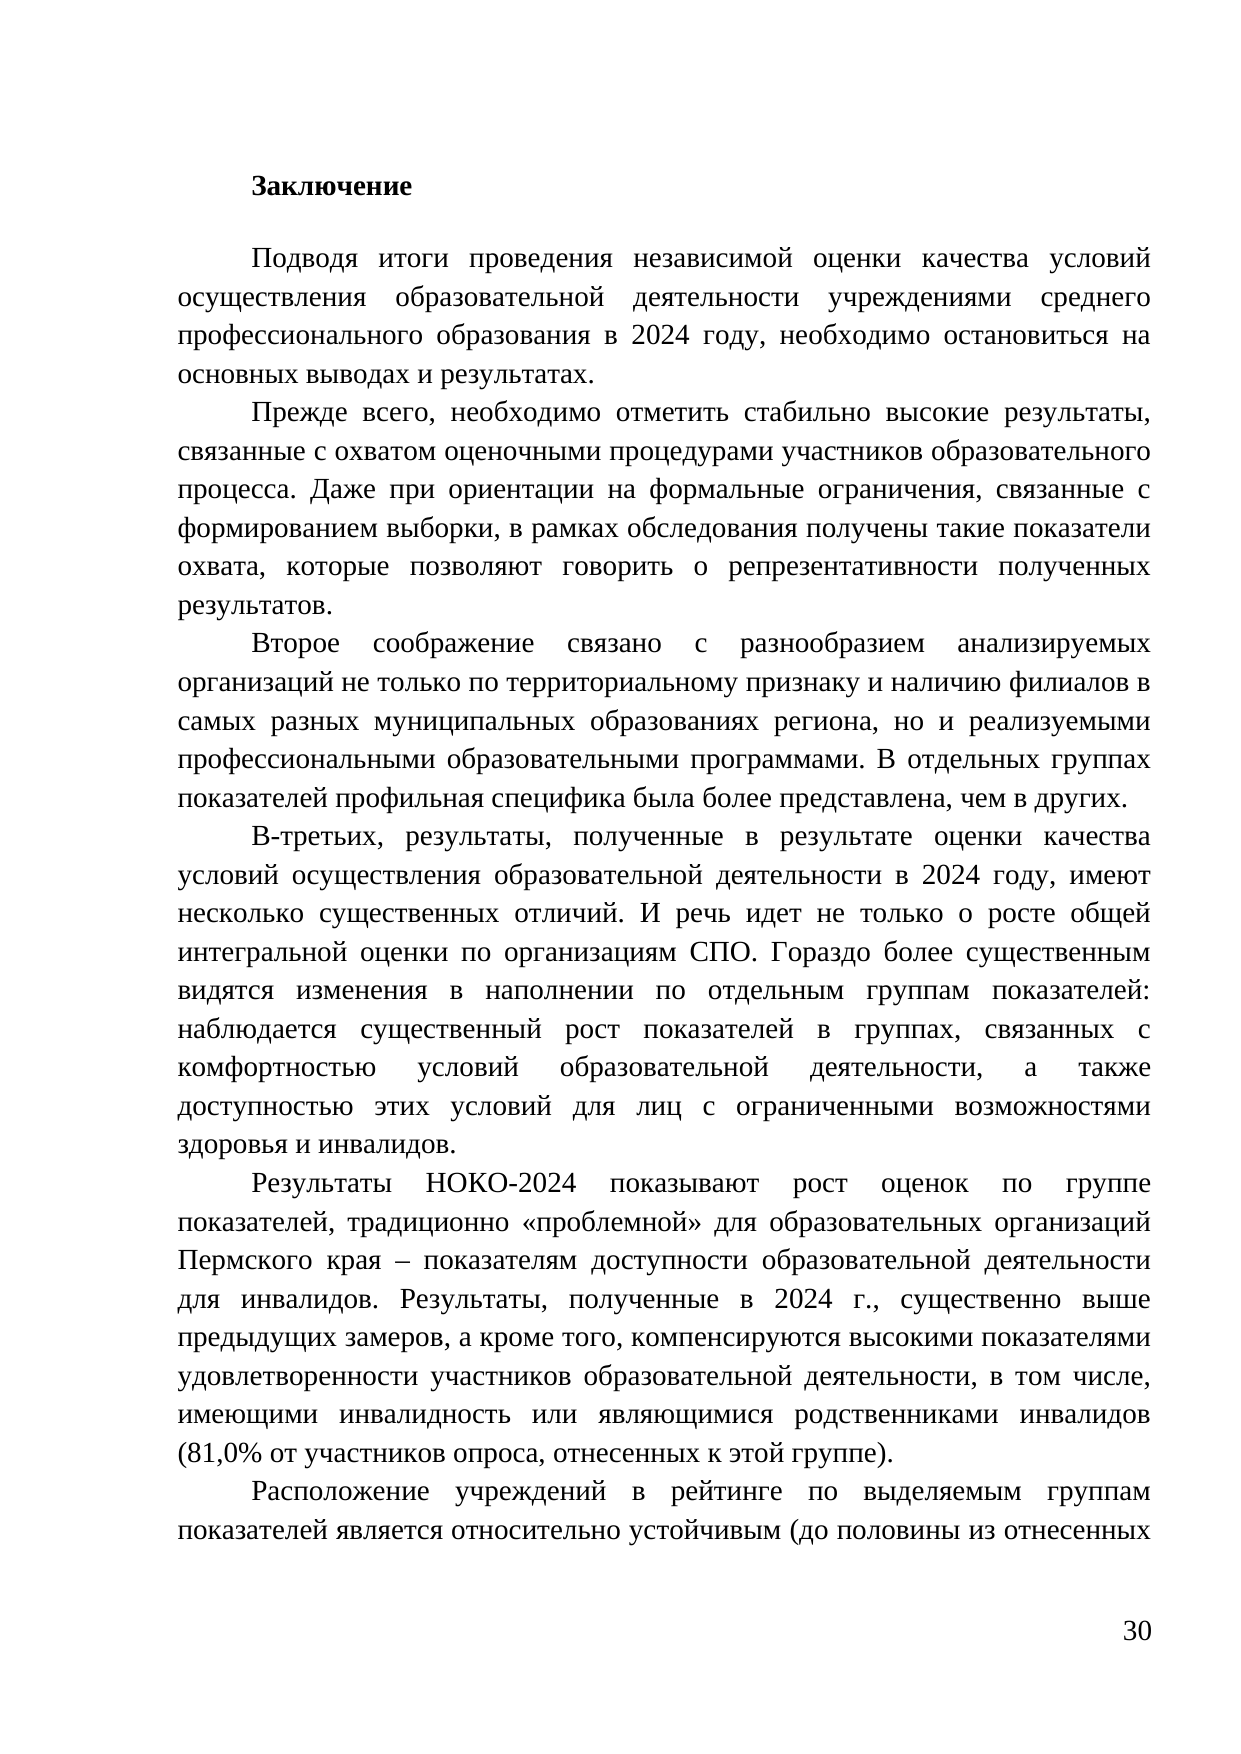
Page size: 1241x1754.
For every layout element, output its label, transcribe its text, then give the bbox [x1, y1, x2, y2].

text Второе соображение связано с разнообразием анализируемых организаций не только по территориальному признаку и наличию филиалов в самых разных муниципальных образованиях региона, но и реализуемыми профессиональными образовательными программами. В отдельных группах показателей профильная специфика была более представлена, чем в других. [177, 626, 1152, 813]
text Подводя итоги проведения независимой оценки качества условий осуществления образовательной деятельности учреждениями среднего профессионального образования в 2024 году, необходимо остановиться на основных выводах и результатах. [177, 240, 1152, 389]
text Прежде всего, необходимо отметить стабильно высокие результаты, связанные с охватом оценочными процедурами участников образовательного процесса. Даже при ориентации на формальные ограничения, связанные с формированием выборки, в рамках обследования получены такие показатели охвата, которые позволяют говорить о репрезентативности полученных результатов. [177, 394, 1152, 621]
text Результаты НОКО-2024 показывают рост оценок по группе показателей, традиционно «проблемной» для образовательных организаций Пермского края – показателям доступности образовательной деятельности для инвалидов. Результаты, полученные в 2024 г., существенно выше предыдущих замеров, а кроме того, компенсируются высокими показателями удовлетворенности участников образовательной деятельности, в том числе, имеющими инвалидность или являющимися родственниками инвалидов (81,0% от участников опроса, отнесенных к этой группе). [177, 1165, 1152, 1468]
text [177, 1473, 1152, 1546]
subtitle Заключение [177, 168, 1152, 202]
text В-третьих, результаты, полученные в результате оценки качества условий осуществления образовательной деятельности в 2024 году, имеют несколько существенных отличий. И речь идет не только о росте общей интегральной оценки по организациям СПО. Гораздо более существенным видятся изменения в наполнении по отдельным группам показателей: наблюдается существенный рост показателей в группах, связанных с комфортностью условий образовательной деятельности, а также доступностью этих условий для лиц с ограниченными возможностями здоровья и инвалидов. [177, 818, 1152, 1160]
